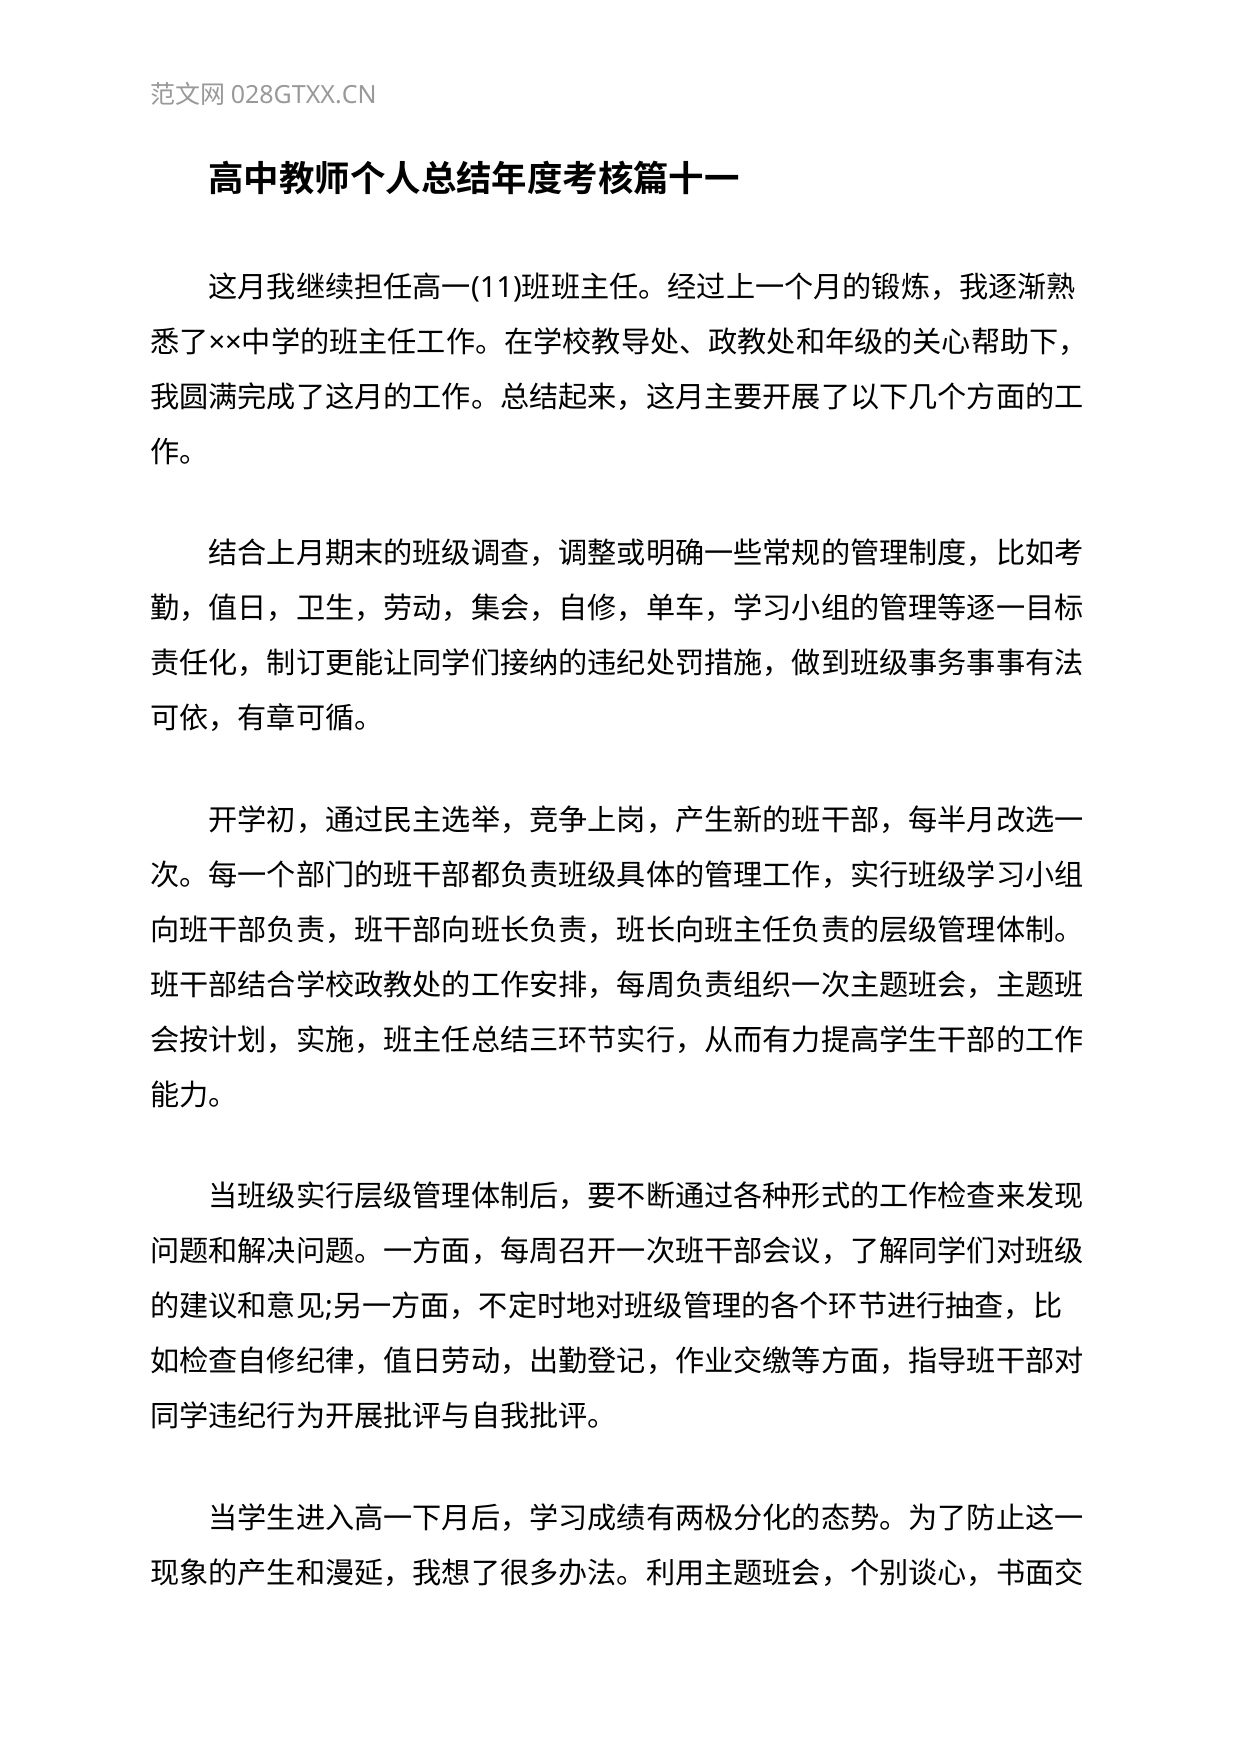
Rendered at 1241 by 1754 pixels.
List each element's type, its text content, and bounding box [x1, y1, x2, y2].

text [150, 1494, 1090, 1591]
text 结合上月期末的班级调查，调整或明确一些常规的管理制度，比如考勤，值日，卫生，劳动，集会，自修，单车，学习小组的管理等逐一目标责任化，制订更能让同学们接纳的违纪处罚措施，做到班级事务事事有法可依，有章可循。 [150, 530, 1090, 737]
text 这月我继续担任高一(11)班班主任。经过上一个月的锻炼，我逐渐熟悉了××中学的班主任工作。在学校教导处、政教处和年级的关心帮助下，我圆满完成了这月的工作。总结起来，这月主要开展了以下几个方面的工作。 [150, 263, 1090, 471]
text 开学初，通过民主选举，竞争上岗，产生新的班干部，每半月改选一次。每一个部门的班干部都负责班级具体的管理工作，实行班级学习小组向班干部负责，班干部向班长负责，班长向班主任负责的层级管理体制。班干部结合学校政教处的工作安排，每周负责组织一次主题班会，主题班会按计划，实施，班主任总结三环节实行，从而有力提高学生干部的工作能力。 [150, 797, 1090, 1113]
text 高中教师个人总结年度考核篇十一 [150, 150, 1090, 201]
text 当班级实行层级管理体制后，要不断通过各种形式的工作检查来发现问题和解决问题。一方面，每周召开一次班干部会议，了解同学们对班级的建议和意见;另一方面，不定时地对班级管理的各个环节进行抽查，比如检查自修纪律，值日劳动，出勤登记，作业交缴等方面，指导班干部对同学违纪行为开展批评与自我批评。 [150, 1173, 1090, 1435]
